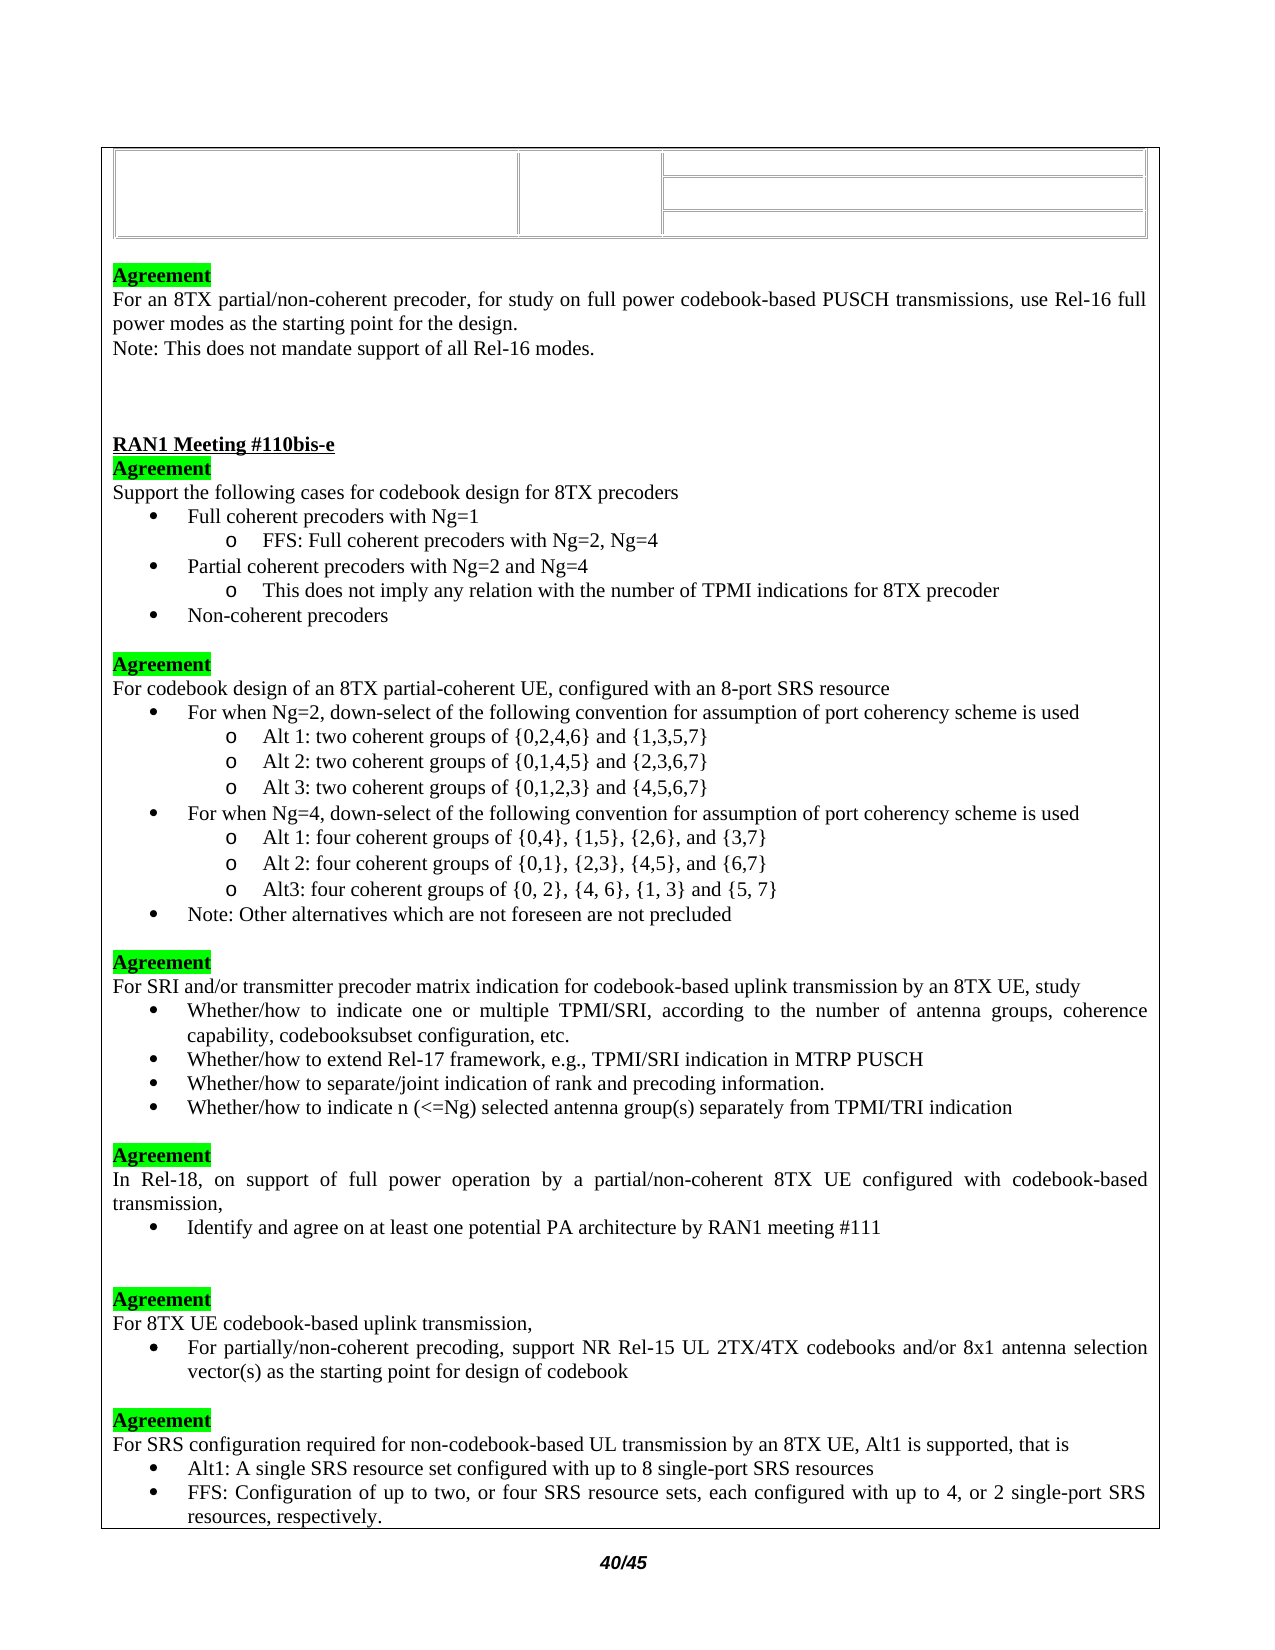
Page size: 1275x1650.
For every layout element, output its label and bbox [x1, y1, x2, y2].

table_header [102, 148, 1159, 1528]
